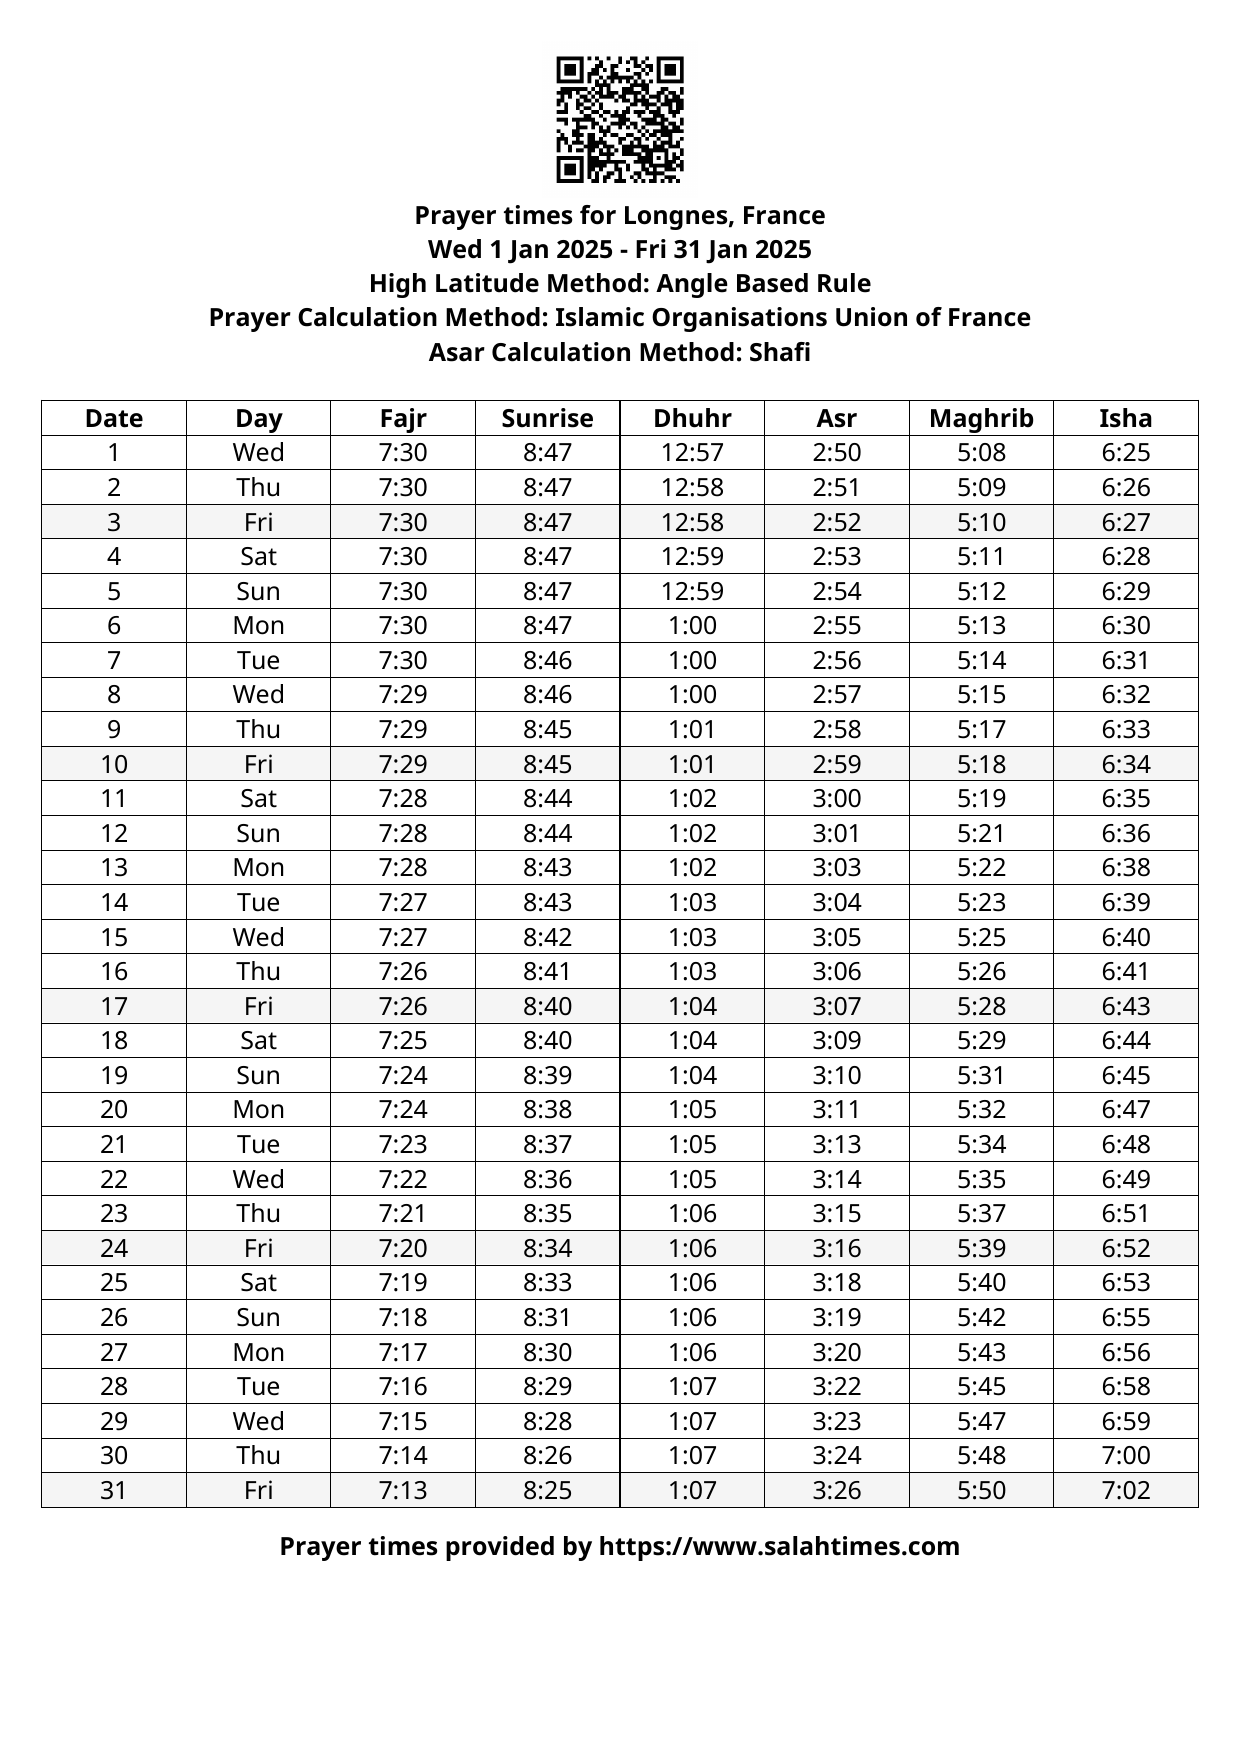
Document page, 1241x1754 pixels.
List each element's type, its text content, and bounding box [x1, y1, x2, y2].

table_cell 17 [42, 989, 186, 1022]
table_cell 2:52 [765, 505, 909, 538]
table_cell 1:04 [621, 989, 764, 1022]
table_cell 2:56 [765, 643, 909, 677]
table_cell 8:36 [476, 1162, 619, 1195]
table_cell 25 [42, 1266, 186, 1299]
table_cell 8:42 [476, 920, 619, 953]
table_cell 7:24 [331, 1058, 475, 1092]
table_cell 5:21 [910, 816, 1053, 849]
table_cell 8:40 [476, 1024, 619, 1057]
table_cell 1:05 [621, 1162, 764, 1195]
table_cell 6:25 [1054, 436, 1198, 469]
table_header Asr [765, 401, 909, 434]
table_cell 1:05 [621, 1093, 764, 1126]
table_cell 1:06 [621, 1335, 764, 1368]
table_cell 6 [42, 609, 186, 642]
table_cell 29 [42, 1404, 186, 1437]
table_cell 3:22 [765, 1369, 909, 1403]
table_cell Fri [187, 1231, 330, 1264]
table_cell 7:22 [331, 1162, 475, 1195]
table_cell 3:18 [765, 1266, 909, 1299]
table_cell 3:14 [765, 1162, 909, 1195]
table_cell Mon [187, 1093, 330, 1126]
table_cell 21 [42, 1127, 186, 1161]
table_cell 7:30 [331, 643, 475, 677]
table_cell 1:07 [621, 1369, 764, 1403]
table_cell Wed [187, 920, 330, 953]
table_cell 6:26 [1054, 470, 1198, 504]
table_cell 6:32 [1054, 678, 1198, 711]
table_cell Sat [187, 781, 330, 815]
table_cell 6:58 [1054, 1369, 1198, 1403]
table_cell 6:30 [1054, 609, 1198, 642]
table_cell 5 [42, 574, 186, 607]
table_cell Fri [187, 747, 330, 780]
table_cell Fri [187, 1473, 330, 1507]
table_cell 8:39 [476, 1058, 619, 1092]
table_cell 3:09 [765, 1024, 909, 1057]
table_cell 5:40 [910, 1266, 1053, 1299]
table_cell 3:10 [765, 1058, 909, 1092]
table_cell 5:48 [910, 1439, 1053, 1472]
table_cell 3:11 [765, 1093, 909, 1126]
table_cell 8:28 [476, 1404, 619, 1437]
table_cell 6:29 [1054, 574, 1198, 607]
table_cell 26 [42, 1300, 186, 1334]
table_cell 1:07 [621, 1439, 764, 1472]
table_cell 5:28 [910, 989, 1053, 1022]
table_cell 7:13 [331, 1473, 475, 1507]
table_cell 4 [42, 539, 186, 573]
table_cell 5:29 [910, 1024, 1053, 1057]
table_cell 8:47 [476, 436, 619, 469]
table_cell 7:27 [331, 920, 475, 953]
table_cell 5:12 [910, 574, 1053, 607]
table_cell 2:59 [765, 747, 909, 780]
table_cell 8:37 [476, 1127, 619, 1161]
table_cell 5:39 [910, 1231, 1053, 1264]
picture [542, 41, 699, 198]
table_header Sunrise [476, 401, 619, 434]
table_cell 5:08 [910, 436, 1053, 469]
table_cell 8:44 [476, 816, 619, 849]
table_cell 6:33 [1054, 712, 1198, 746]
table_header Maghrib [910, 401, 1053, 434]
table_cell 2:58 [765, 712, 909, 746]
table_cell 7:17 [331, 1335, 475, 1368]
table_cell 8:41 [476, 954, 619, 988]
table_cell 7:02 [1054, 1473, 1198, 1507]
table_cell 6:51 [1054, 1196, 1198, 1230]
table_cell 6:52 [1054, 1231, 1198, 1264]
table_cell 12:57 [621, 436, 764, 469]
table_cell Thu [187, 712, 330, 746]
table_cell 1:06 [621, 1196, 764, 1230]
table_cell 5:31 [910, 1058, 1053, 1092]
table_cell 28 [42, 1369, 186, 1403]
table_cell 3:20 [765, 1335, 909, 1368]
table_cell 6:31 [1054, 643, 1198, 677]
table_cell 7:29 [331, 678, 475, 711]
table_cell 8:34 [476, 1231, 619, 1264]
table_cell 1 [42, 436, 186, 469]
table_cell 1:03 [621, 920, 764, 953]
table_cell 14 [42, 885, 186, 919]
table_cell Wed [187, 1404, 330, 1437]
table_cell 6:56 [1054, 1335, 1198, 1368]
table_cell 8:45 [476, 747, 619, 780]
table_cell 3:04 [765, 885, 909, 919]
table_cell 24 [42, 1231, 186, 1264]
table_cell 5:37 [910, 1196, 1053, 1230]
table_cell 1:06 [621, 1266, 764, 1299]
table_cell 12:58 [621, 505, 764, 538]
table_cell 6:49 [1054, 1162, 1198, 1195]
table_cell 8:43 [476, 885, 619, 919]
table_cell 8:47 [476, 539, 619, 573]
table_cell Thu [187, 470, 330, 504]
table_cell 5:47 [910, 1404, 1053, 1437]
table_cell Wed [187, 436, 330, 469]
text Prayer times provided by https://www.salahtimes.com [42, 1528, 1198, 1563]
table_cell 3:15 [765, 1196, 909, 1230]
table_cell 5:26 [910, 954, 1053, 988]
table_cell 8:35 [476, 1196, 619, 1230]
table_cell 5:09 [910, 470, 1053, 504]
table_cell 5:25 [910, 920, 1053, 953]
table_cell 8:47 [476, 470, 619, 504]
table_cell 7:14 [331, 1439, 475, 1472]
table_cell 3:05 [765, 920, 909, 953]
table_cell 18 [42, 1024, 186, 1057]
table_cell 3:01 [765, 816, 909, 849]
table_cell 7:30 [331, 470, 475, 504]
table_cell 3:06 [765, 954, 909, 988]
table_cell 8:47 [476, 574, 619, 607]
table_header Isha [1054, 401, 1198, 434]
table_cell 30 [42, 1439, 186, 1472]
table_cell 10 [42, 747, 186, 780]
table_cell 20 [42, 1093, 186, 1126]
table_cell 7:18 [331, 1300, 475, 1334]
table_cell 7:19 [331, 1266, 475, 1299]
table_cell 27 [42, 1335, 186, 1368]
table_cell 5:35 [910, 1162, 1053, 1195]
table_cell 8:31 [476, 1300, 619, 1334]
table_cell 1:06 [621, 1231, 764, 1264]
table_cell 1:06 [621, 1300, 764, 1334]
table_cell 19 [42, 1058, 186, 1092]
table_cell 1:07 [621, 1473, 764, 1507]
table_cell 8:47 [476, 505, 619, 538]
table_cell 6:45 [1054, 1058, 1198, 1092]
table_cell 3:03 [765, 851, 909, 884]
text Asar Calculation Method: Shafi [42, 334, 1198, 368]
table_cell 1:01 [621, 712, 764, 746]
table_cell 5:18 [910, 747, 1053, 780]
table_cell 12:59 [621, 574, 764, 607]
table_cell 7:28 [331, 816, 475, 849]
table_cell 1:01 [621, 747, 764, 780]
table_cell 7:27 [331, 885, 475, 919]
table_cell 5:13 [910, 609, 1053, 642]
table_cell 2 [42, 470, 186, 504]
table_cell 6:34 [1054, 747, 1198, 780]
text Prayer Calculation Method: Islamic Organisations Union of France [42, 300, 1198, 334]
table_cell 5:34 [910, 1127, 1053, 1161]
table_cell 1:02 [621, 781, 764, 815]
table_cell 8:47 [476, 609, 619, 642]
table_cell 12:59 [621, 539, 764, 573]
table_cell 11 [42, 781, 186, 815]
table_cell 7:00 [1054, 1439, 1198, 1472]
table_cell 2:50 [765, 436, 909, 469]
table_header Date [42, 401, 186, 434]
table_cell Wed [187, 678, 330, 711]
table_cell 6:38 [1054, 851, 1198, 884]
table_cell 8:29 [476, 1369, 619, 1403]
table_cell 7:21 [331, 1196, 475, 1230]
table_cell 8 [42, 678, 186, 711]
table_cell 7:30 [331, 539, 475, 573]
text Prayer times for Longnes, France [42, 198, 1198, 232]
table_cell Mon [187, 609, 330, 642]
table_cell 1:04 [621, 1024, 764, 1057]
table_cell 1:00 [621, 678, 764, 711]
table_cell 3:00 [765, 781, 909, 815]
table_cell 5:17 [910, 712, 1053, 746]
table_cell 7:23 [331, 1127, 475, 1161]
table_cell 5:23 [910, 885, 1053, 919]
table_cell 5:15 [910, 678, 1053, 711]
table_cell 5:19 [910, 781, 1053, 815]
table_cell 7:30 [331, 505, 475, 538]
table_cell 1:03 [621, 954, 764, 988]
table_cell Sat [187, 1024, 330, 1057]
table_cell 8:46 [476, 643, 619, 677]
table_cell Thu [187, 1196, 330, 1230]
table_cell 15 [42, 920, 186, 953]
table_cell 7:16 [331, 1369, 475, 1403]
table_cell 12:58 [621, 470, 764, 504]
table_cell 1:05 [621, 1127, 764, 1161]
table_cell 1:00 [621, 609, 764, 642]
table_cell 1:04 [621, 1058, 764, 1092]
table_cell 12 [42, 816, 186, 849]
table_cell 2:53 [765, 539, 909, 573]
table_cell 7:25 [331, 1024, 475, 1057]
table_cell 6:59 [1054, 1404, 1198, 1437]
table_cell 7 [42, 643, 186, 677]
table_cell 7:20 [331, 1231, 475, 1264]
table_cell Tue [187, 885, 330, 919]
table_cell 1:07 [621, 1404, 764, 1437]
table_header Day [187, 401, 330, 434]
table_cell Mon [187, 1335, 330, 1368]
table_cell 9 [42, 712, 186, 746]
table_cell Thu [187, 1439, 330, 1472]
table_cell 5:22 [910, 851, 1053, 884]
table_cell Sun [187, 574, 330, 607]
table_cell 8:44 [476, 781, 619, 815]
table_cell 1:03 [621, 885, 764, 919]
table_cell 7:29 [331, 747, 475, 780]
table_cell 8:40 [476, 989, 619, 1022]
table_cell 5:43 [910, 1335, 1053, 1368]
table_cell 7:15 [331, 1404, 475, 1437]
table_cell 8:43 [476, 851, 619, 884]
table_cell 23 [42, 1196, 186, 1230]
table_cell 2:54 [765, 574, 909, 607]
table_cell 6:41 [1054, 954, 1198, 988]
table_cell 1:00 [621, 643, 764, 677]
table_cell 5:11 [910, 539, 1053, 573]
table_cell 1:02 [621, 851, 764, 884]
table_cell 6:48 [1054, 1127, 1198, 1161]
table_cell 3:16 [765, 1231, 909, 1264]
table_cell 5:10 [910, 505, 1053, 538]
table_cell 3:19 [765, 1300, 909, 1334]
table_cell 7:30 [331, 436, 475, 469]
table_cell 5:32 [910, 1093, 1053, 1126]
table_cell 6:55 [1054, 1300, 1198, 1334]
table_cell Sun [187, 816, 330, 849]
table_cell 6:39 [1054, 885, 1198, 919]
table_cell 5:50 [910, 1473, 1053, 1507]
table_cell 8:30 [476, 1335, 619, 1368]
table_cell 8:26 [476, 1439, 619, 1472]
table_cell 5:14 [910, 643, 1053, 677]
table_cell Sat [187, 539, 330, 573]
table_cell 6:28 [1054, 539, 1198, 573]
table_cell 6:47 [1054, 1093, 1198, 1126]
table_cell 8:38 [476, 1093, 619, 1126]
table_cell Sun [187, 1058, 330, 1092]
table_cell 6:53 [1054, 1266, 1198, 1299]
table_cell 2:51 [765, 470, 909, 504]
table_cell 6:27 [1054, 505, 1198, 538]
table_cell 2:57 [765, 678, 909, 711]
table_cell Sun [187, 1300, 330, 1334]
table_cell 7:26 [331, 989, 475, 1022]
table_cell 5:45 [910, 1369, 1053, 1403]
table_cell 6:43 [1054, 989, 1198, 1022]
table_cell 6:36 [1054, 816, 1198, 849]
table_header Dhuhr [621, 401, 764, 434]
table_cell 1:02 [621, 816, 764, 849]
table_cell 8:45 [476, 712, 619, 746]
text Wed 1 Jan 2025 - Fri 31 Jan 2025 [42, 232, 1198, 266]
table_cell Fri [187, 505, 330, 538]
table_cell 2:55 [765, 609, 909, 642]
table_cell 7:28 [331, 851, 475, 884]
table_cell 3:24 [765, 1439, 909, 1472]
table_cell 13 [42, 851, 186, 884]
table_cell 6:35 [1054, 781, 1198, 815]
table_cell 22 [42, 1162, 186, 1195]
table_cell 6:40 [1054, 920, 1198, 953]
table_cell 7:30 [331, 574, 475, 607]
table_cell 3:23 [765, 1404, 909, 1437]
table_cell Thu [187, 954, 330, 988]
table_cell 16 [42, 954, 186, 988]
table_header Fajr [331, 401, 475, 434]
table_cell 3:26 [765, 1473, 909, 1507]
table_cell Tue [187, 643, 330, 677]
table_cell 31 [42, 1473, 186, 1507]
table_cell 8:33 [476, 1266, 619, 1299]
table_cell 7:24 [331, 1093, 475, 1126]
table_cell Tue [187, 1127, 330, 1161]
text High Latitude Method: Angle Based Rule [42, 266, 1198, 300]
table_cell 3 [42, 505, 186, 538]
table_cell 3:07 [765, 989, 909, 1022]
table_cell Mon [187, 851, 330, 884]
table_cell 8:46 [476, 678, 619, 711]
table_cell Fri [187, 989, 330, 1022]
table_cell 7:28 [331, 781, 475, 815]
table_cell 5:42 [910, 1300, 1053, 1334]
table_cell 7:26 [331, 954, 475, 988]
table_cell 7:29 [331, 712, 475, 746]
table_cell Wed [187, 1162, 330, 1195]
table_cell 8:25 [476, 1473, 619, 1507]
table_cell Tue [187, 1369, 330, 1403]
table_cell 7:30 [331, 609, 475, 642]
table_cell 3:13 [765, 1127, 909, 1161]
table_cell Sat [187, 1266, 330, 1299]
table_cell 6:44 [1054, 1024, 1198, 1057]
